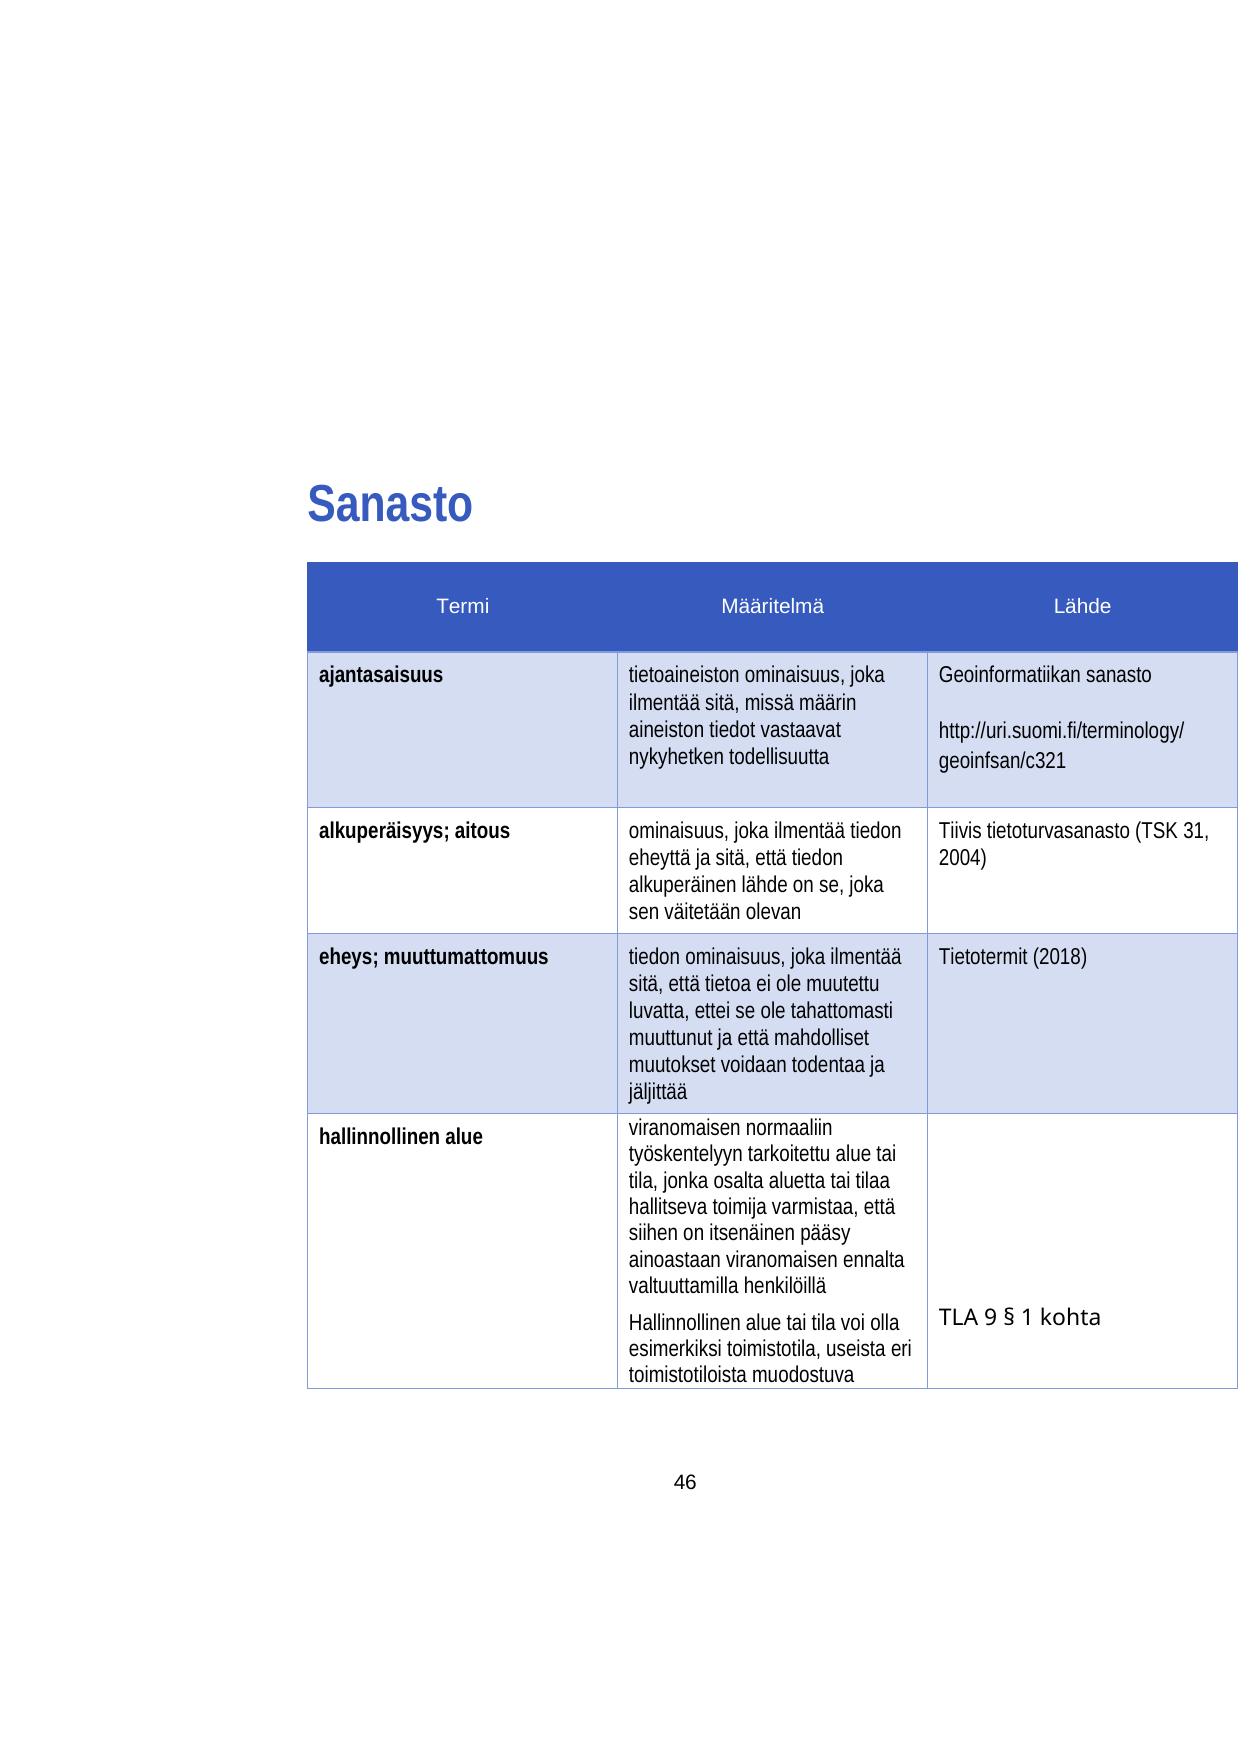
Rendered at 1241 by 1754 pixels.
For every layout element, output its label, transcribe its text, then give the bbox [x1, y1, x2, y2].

table_header Termi [308, 563, 617, 651]
table_header Määritelmä [618, 563, 927, 651]
table_cell Tietotermit (2018) [928, 934, 1237, 1113]
table_header Lähde [928, 563, 1237, 651]
table_cell hallinnollinen alue [308, 1114, 617, 1388]
table_cell Tiivis tietoturvasanasto (TSK 31, 2004) [928, 808, 1237, 933]
subtitle Sanasto [307, 472, 1063, 532]
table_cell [618, 1114, 927, 1388]
table_cell tiedon ominaisuus, joka ilmentää sitä, että tietoa ei ole muutettu luvatta, ettei se ole tahattomasti muuttunut ja että mahdolliset muutokset voidaan todentaa ja jäljittää [618, 934, 927, 1113]
table_cell ajantasaisuus [308, 653, 617, 807]
table_cell Geoinformatiikan sanasto http://uri.suomi.fi/terminology/geoinfsan/c321 [928, 653, 1237, 807]
table_cell tietoaineiston ominaisuus, joka ilmentää sitä, missä määrin aineiston tiedot vastaavat nykyhetken todellisuutta [618, 653, 927, 807]
table_cell eheys; muuttumattomuus [308, 934, 617, 1113]
table_cell alkuperäisyys; aitous [308, 808, 617, 933]
table_cell TLA 9 § 1 kohta [928, 1114, 1237, 1388]
table_cell ominaisuus, joka ilmentää tiedon eheyttä ja sitä, että tiedon alkuperäinen lähde on se, joka sen väitetään olevan [618, 808, 927, 933]
